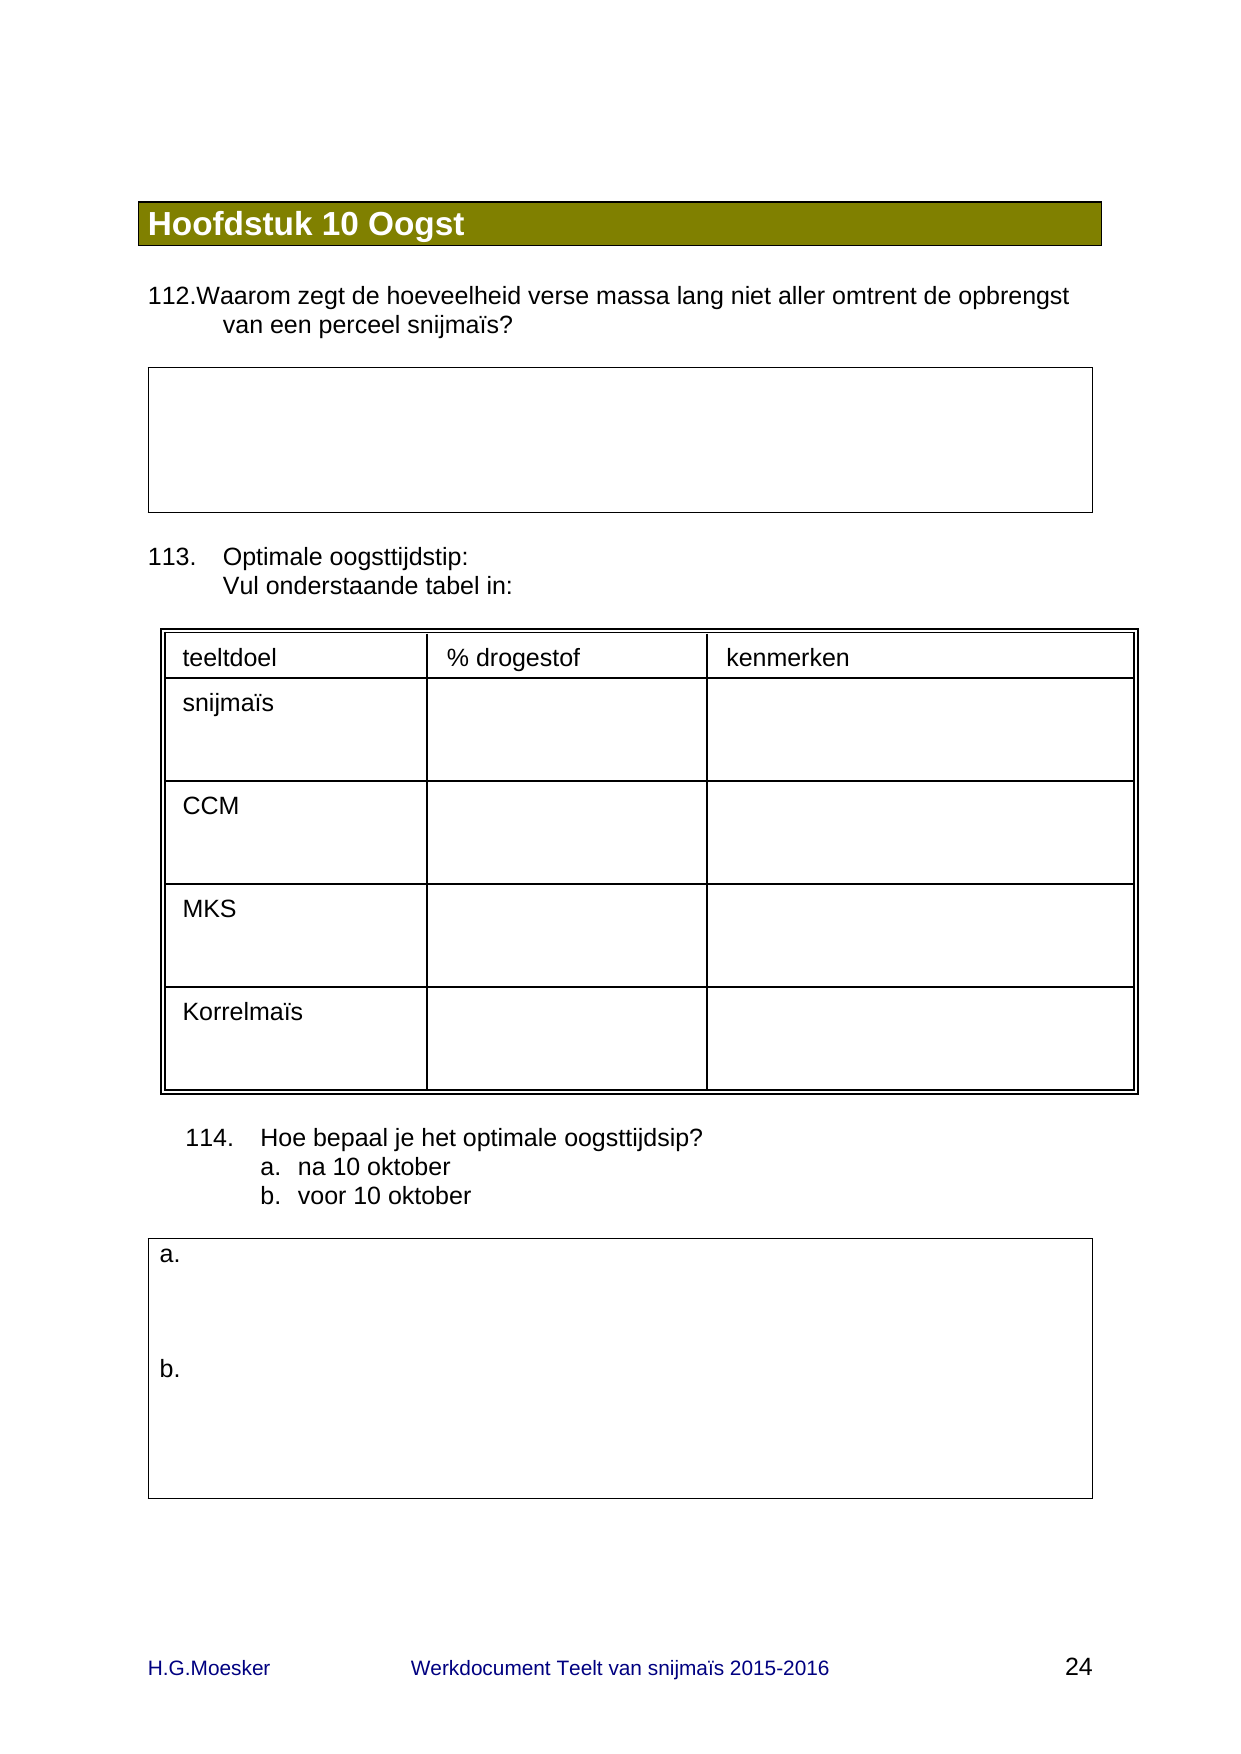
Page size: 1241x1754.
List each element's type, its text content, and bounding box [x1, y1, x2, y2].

text 112.Waarom zegt de hoeveelheid verse massa lang niet aller omtrent de opbrengst van een perceel snijmaïs? [148, 281, 1093, 338]
text Vul onderstaande tabel in: [148, 571, 1093, 599]
table_cell [708, 679, 1133, 780]
table_header teeltdoel [166, 633, 427, 677]
table_cell [428, 782, 706, 883]
list na 10 oktober [260, 1152, 1093, 1181]
list Hoe bepaal je het optimale oogsttijdsip? [185, 1123, 1093, 1152]
table_cell [428, 679, 706, 780]
list voor 10 oktober [260, 1181, 1093, 1209]
table_cell [708, 782, 1133, 883]
table_cell Korrelmaïs [166, 988, 426, 1089]
text 113. Optimale oogsttijdstip: [148, 542, 1093, 571]
table_header % drogestof [428, 633, 707, 677]
table_cell [428, 885, 706, 986]
table_cell snijmaïs [166, 679, 426, 780]
subtitle Hoofdstuk 10 Oogst [139, 203, 1101, 245]
table_cell [708, 988, 1133, 1089]
table_cell CCM [166, 782, 426, 883]
table_cell [428, 988, 706, 1089]
table_header kenmerken [708, 633, 1133, 677]
table_cell [708, 885, 1133, 986]
table_header [149, 368, 1092, 512]
table_header a. b. [149, 1239, 1092, 1498]
table_cell MKS [166, 885, 426, 986]
